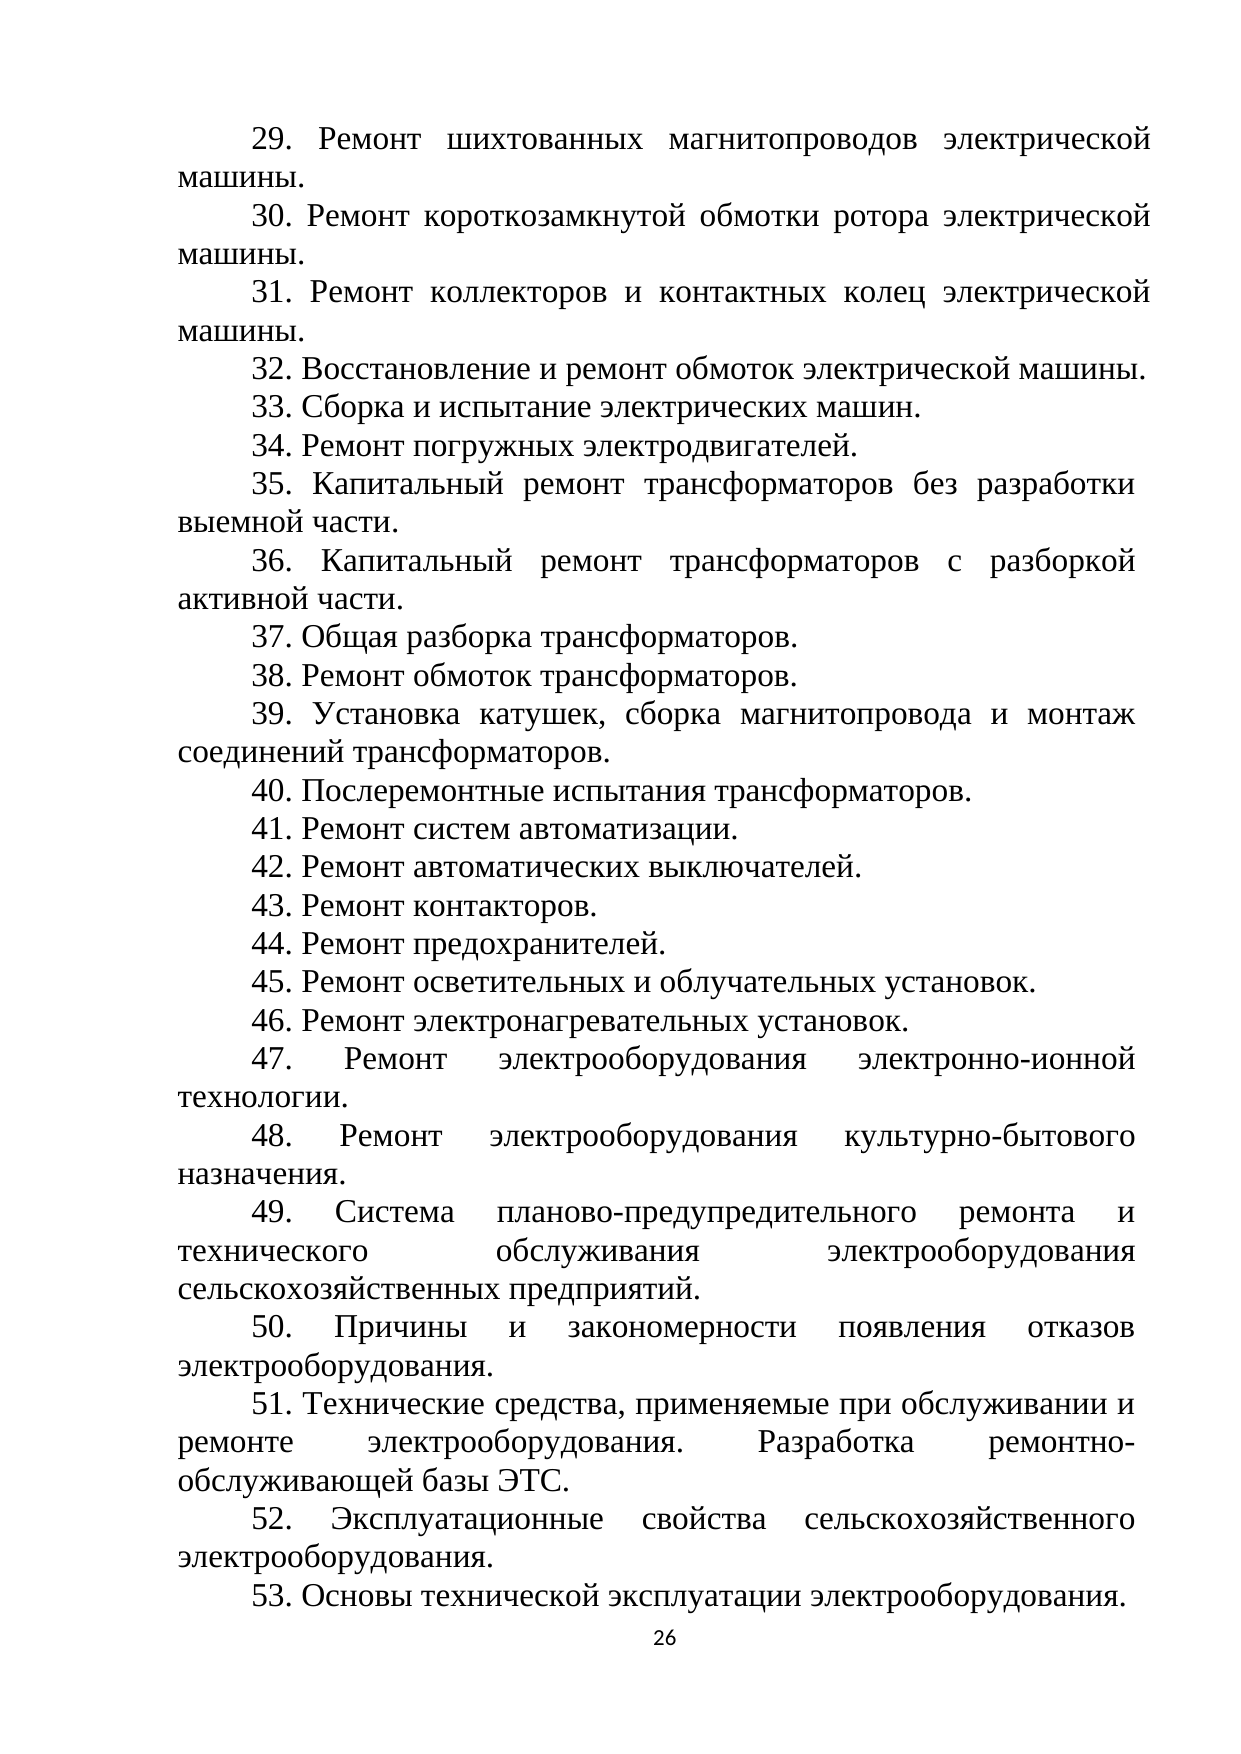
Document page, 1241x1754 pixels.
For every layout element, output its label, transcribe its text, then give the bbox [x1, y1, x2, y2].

text 43. Ремонт контакторов. [177, 885, 1136, 923]
text 36. Капитальный ремонт трансформаторов с разборкой активной части. [177, 540, 1136, 616]
text 39. Установка катушек, сборка магнитопровода и монтаж соединений трансформаторов. [177, 693, 1136, 770]
text 30. Ремонт короткозамкнутой обмотки ротора электрической машины. [177, 195, 1152, 271]
text 41. Ремонт систем автоматизации. [177, 808, 1136, 846]
text 49. Система планово-предупредительного ремонта и технического обслуживания электрооборудования сельскохозяйственных предприятий. [177, 1191, 1136, 1306]
text 44. Ремонт предохранителей. [177, 923, 1136, 961]
text 33. Сборка и испытание электрических машин. [177, 386, 1152, 425]
text 48. Ремонт электрооборудования культурно-бытового назначения. [177, 1115, 1136, 1191]
text 45. Ремонт осветительных и облучательных установок. [177, 961, 1136, 1000]
text 40. Послеремонтные испытания трансформаторов. [177, 770, 1136, 808]
text 47. Ремонт электрооборудования электронно-ионной технологии. [177, 1038, 1136, 1115]
text 42. Ремонт автоматических выключателей. [177, 846, 1136, 885]
text 35. Капитальный ремонт трансформаторов без разработки выемной части. [177, 463, 1136, 540]
text 37. Общая разборка трансформаторов. [177, 616, 1136, 655]
text 31. Ремонт коллекторов и контактных колец электрической машины. [177, 271, 1152, 348]
text 53. Основы технической эксплуатации электрооборудования. [177, 1575, 1136, 1613]
text 29. Ремонт шихтованных магнитопроводов электрической машины. [177, 118, 1152, 195]
text 50. Причины и закономерности появления отказов электрооборудования. [177, 1306, 1136, 1383]
text 38. Ремонт обмоток трансформаторов. [177, 655, 1136, 693]
text 51. Технические средства, применяемые при обслуживании и ремонте электрооборудования. Разработка ремонтно-обслуживающей базы ЭТС. [177, 1383, 1136, 1498]
text 52. Эксплуатационные свойства сельскохозяйственного электрооборудования. [177, 1498, 1136, 1575]
text 46. Ремонт электронагревательных установок. [177, 1000, 1136, 1038]
text 32. Восстановление и ремонт обмоток электрической машины. [177, 348, 1152, 386]
text 34. Ремонт погружных электродвигателей. [177, 425, 1152, 463]
